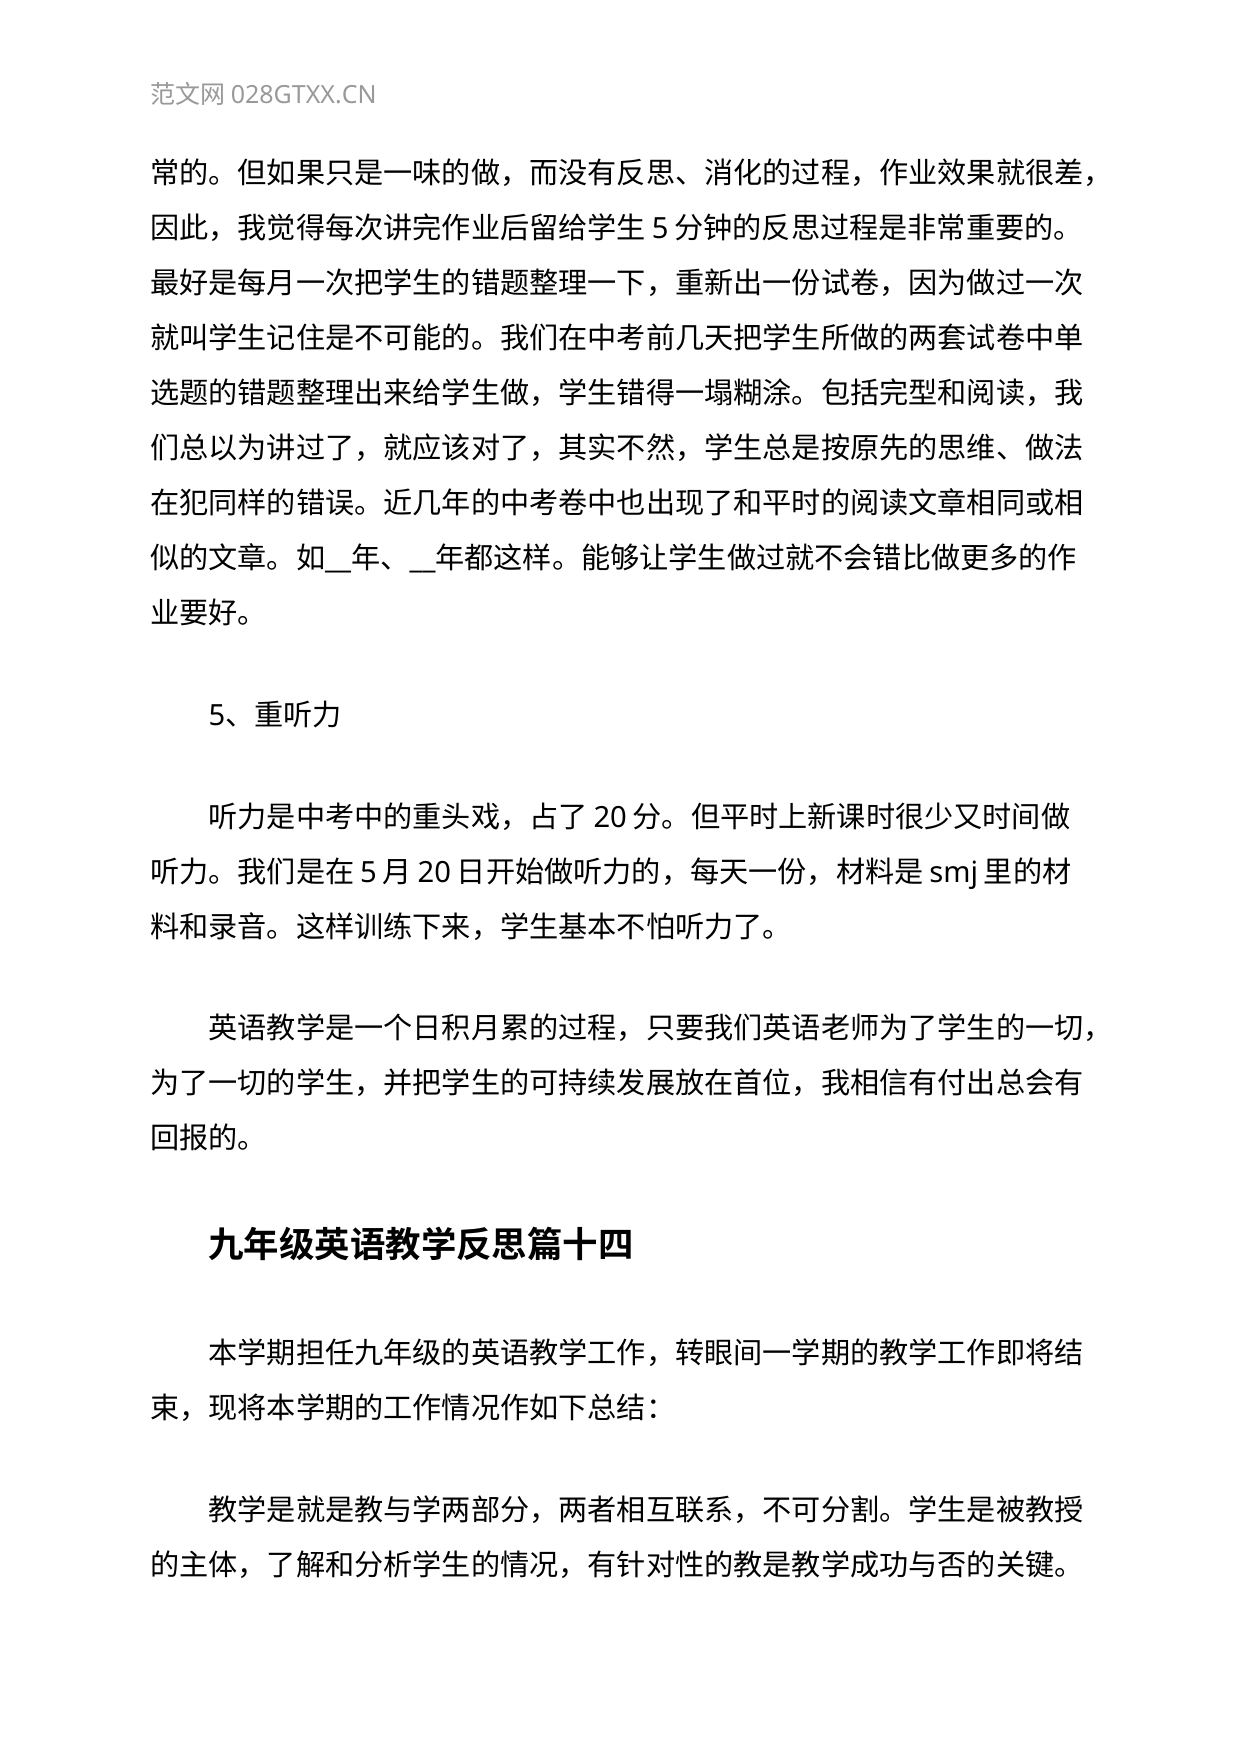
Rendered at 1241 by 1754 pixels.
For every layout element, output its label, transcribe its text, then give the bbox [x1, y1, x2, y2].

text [150, 1487, 1090, 1584]
text 九年级英语教学反思篇十四 [150, 1216, 1090, 1268]
text 5、重听力 [150, 691, 1090, 733]
text 听力是中考中的重头戏，占了20分。但平时上新课时很少又时间做听力。我们是在5月20日开始做听力的，每天一份，材料是smj里的材料和录音。这样训练下来，学生基本不怕听力了。 [150, 793, 1090, 945]
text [150, 150, 1090, 632]
text 本学期担任九年级的英语教学工作，转眼间一学期的教学工作即将结束，现将本学期的工作情况作如下总结： [150, 1330, 1090, 1427]
text 英语教学是一个日积月累的过程，只要我们英语老师为了学生的一切，为了一切的学生，并把学生的可持续发展放在首位，我相信有付出总会有回报的。 [150, 1005, 1090, 1157]
